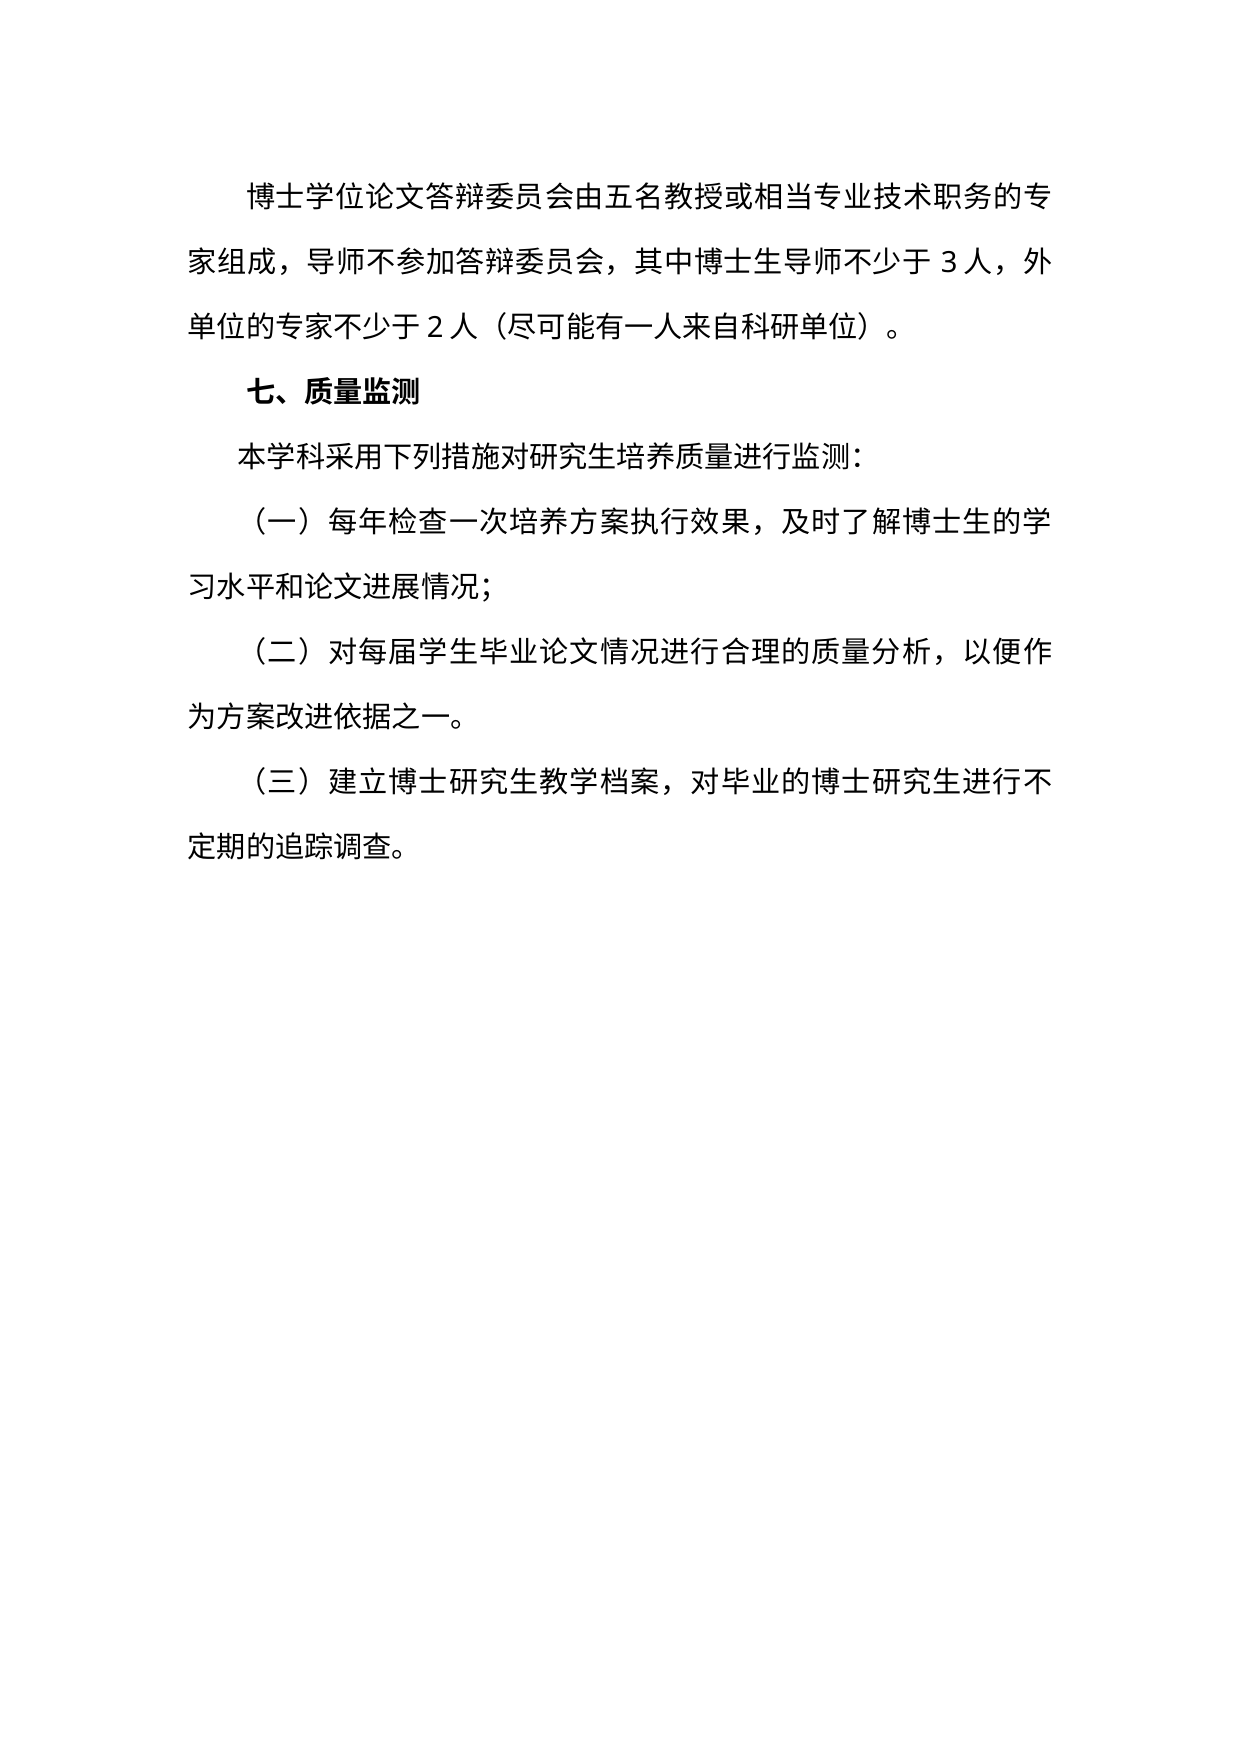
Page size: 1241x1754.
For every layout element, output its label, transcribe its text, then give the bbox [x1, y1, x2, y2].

text 本学科采用下列措施对研究生培养质量进行监测： [187, 422, 1053, 487]
text 七、质量监测 [187, 357, 1053, 422]
text （二）对每届学生毕业论文情况进行合理的质量分析，以便作为方案改进依据之一。 [187, 617, 1053, 747]
text 博士学位论文答辩委员会由五名教授或相当专业技术职务的专家组成，导师不参加答辩委员会，其中博士生导师不少于3人，外单位的专家不少于2人（尽可能有一人来自科研单位）。 [187, 162, 1053, 357]
text （三）建立博士研究生教学档案，对毕业的博士研究生进行不定期的追踪调查。 [187, 747, 1053, 877]
text （一）每年检查一次培养方案执行效果，及时了解博士生的学习水平和论文进展情况； [187, 487, 1053, 617]
